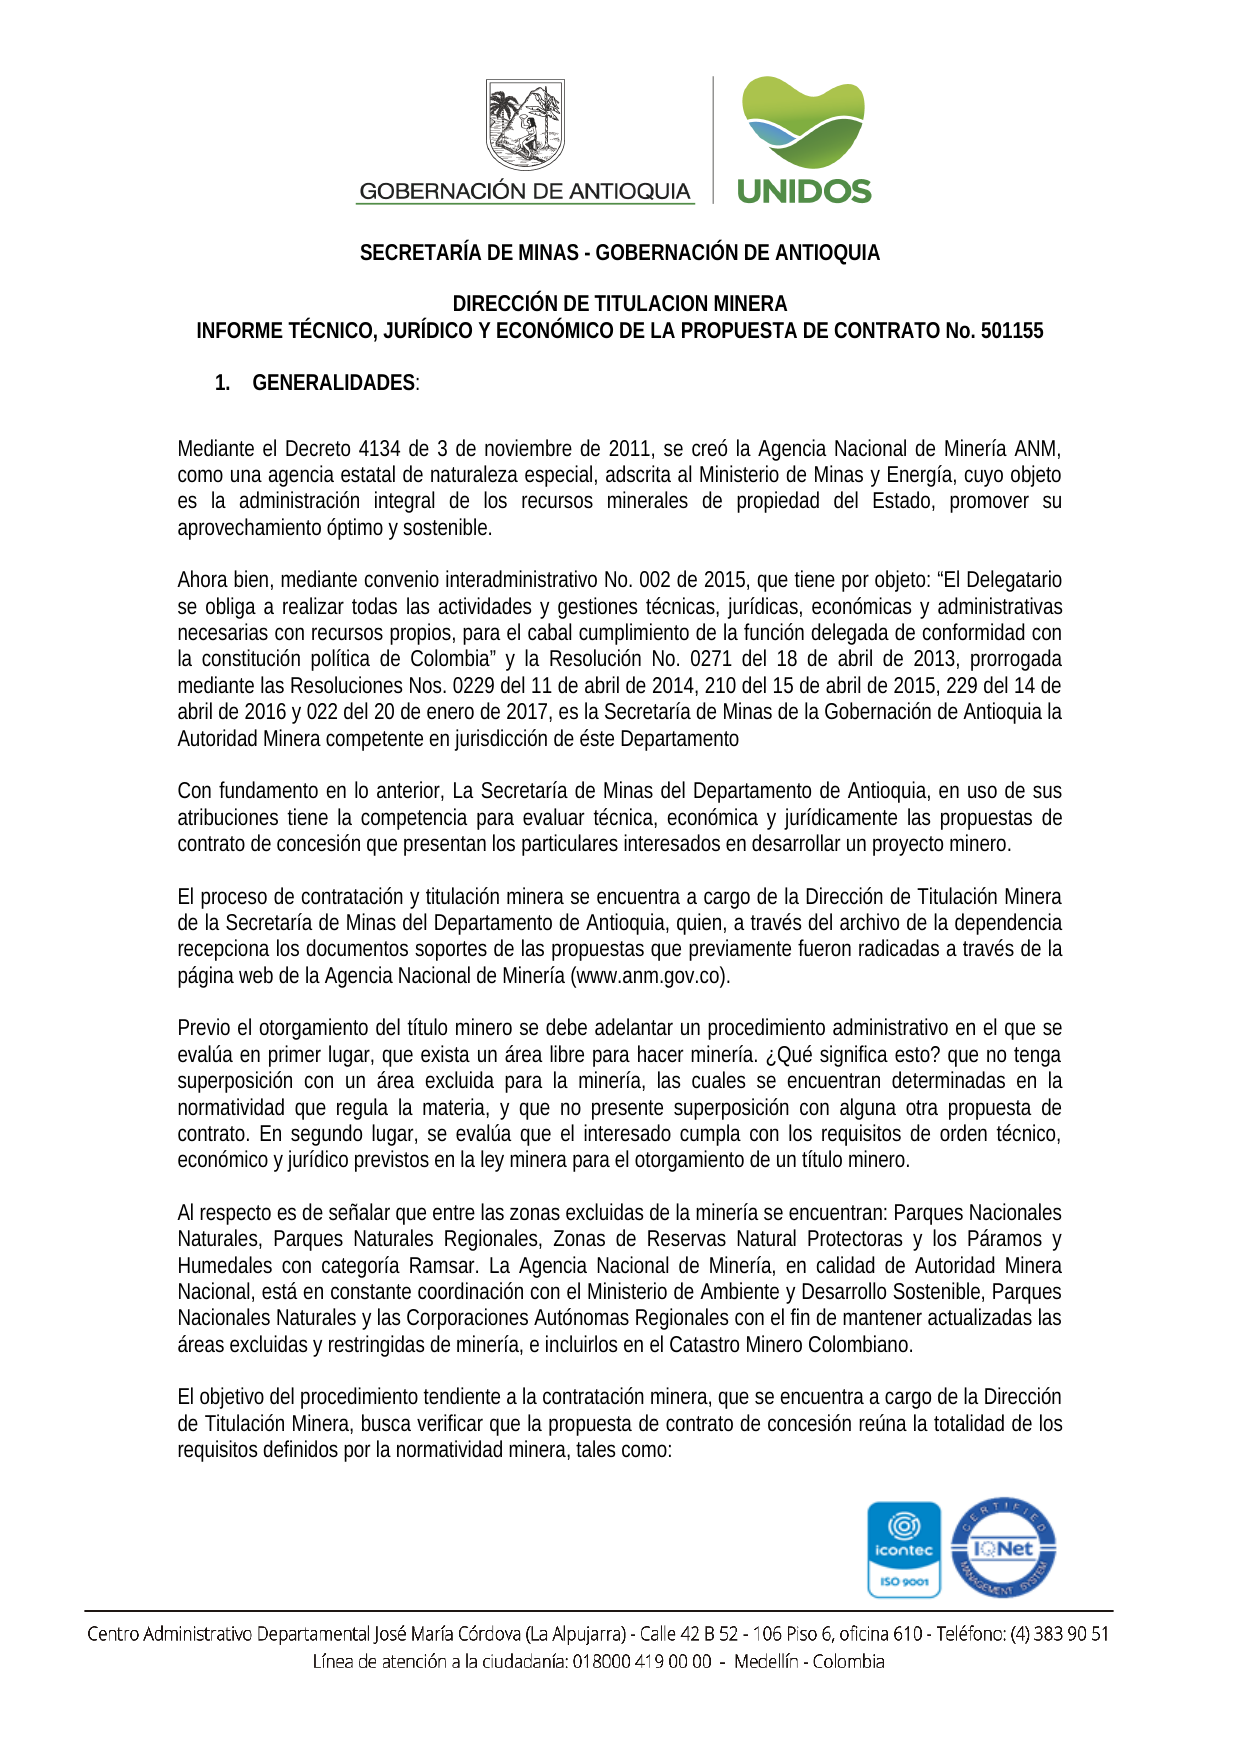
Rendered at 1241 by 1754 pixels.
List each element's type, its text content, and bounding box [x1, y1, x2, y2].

text Con fundamento en lo anterior, La Secretaría de Minas del Departamento de Antioquia, en uso de sus atribuciones tiene la competencia para evaluar técnica, económica y jurídicamente las propuestas de contrato de concesión que presentan los particulares interesados en desarrollar un proyecto minero. [177, 777, 1063, 856]
text El objetivo del procedimiento tendiente a la contratación minera, que se encuentra a cargo de la Dirección de Titulación Minera, busca verificar que la propuesta de contrato de concesión reúna la totalidad de los requisitos definidos por la normatividad minera, tales como: [177, 1383, 1063, 1462]
text INFORME TÉCNICO, JURÍDICO Y ECONÓMICO DE LA PROPUESTA DE CONTRATO No. 501155 [177, 317, 1063, 343]
picture [856, 1493, 1063, 1603]
text Ahora bien, mediante convenio interadministrativo No. 002 de 2015, que tiene por objeto: “El Delegatario se obliga a realizar todas las actividades y gestiones técnicas, jurídicas, económicas y administrativas necesarias con recursos propios, para el cabal cumplimiento de la función delegada de conformidad con la constitución política de Colombia” y la Resolución No. 0271 del 18 de abril de 2013, prorrogada mediante las Resoluciones Nos. 0229 del 11 de abril de 2014, 210 del 15 de abril de 2015, 229 del 14 de abril de 2016 y 022 del 20 de enero de 2017, es la Secretaría de Minas de la Gobernación de Antioquia la Autoridad Minera competente en jurisdicción de éste Departamento [177, 566, 1063, 751]
text SECRETARÍA DE MINAS - GOBERNACIÓN DE ANTIOQUIA [177, 239, 1063, 266]
text El proceso de contratación y titulación minera se encuentra a cargo de la Dirección de Titulación Minera de la Secretaría de Minas del Departamento de Antioquia, quien, a través del archivo de la dependencia recepciona los documentos soportes de las propuestas que previamente fueron radicadas a través de la página web de la Agencia Nacional de Minería (www.anm.gov.co). [177, 883, 1063, 988]
text DIRECCIÓN DE TITULACION MINERA [177, 290, 1063, 317]
text Previo el otorgamiento del título minero se debe adelantar un procedimiento administrativo en el que se evalúa en primer lugar, que exista un área libre para hacer minería. ¿Qué significa esto? que no tenga superposición con un área excluida para la minería, las cuales se encuentran determinadas en la normatividad que regula la materia, y que no presente superposición con alguna otra propuesta de contrato. En segundo lugar, se evalúa que el interesado cumpla con los requisitos de orden técnico, económico y jurídico previstos en la ley minera para el otorgamiento de un título minero. [177, 1014, 1063, 1172]
picture [342, 73, 899, 212]
picture [0, 1604, 1197, 1711]
text Mediante el Decreto 4134 de 3 de noviembre de 2011, se creó la Agencia Nacional de Minería ANM, como una agencia estatal de naturaleza especial, adscrita al Ministerio de Minas y Energía, cuyo objeto es la administración integral de los recursos minerales de propiedad del Estado, promover su aprovechamiento óptimo y sostenible. [177, 434, 1063, 540]
text Al respecto es de señalar que entre las zonas excluidas de la minería se encuentran: Parques Nacionales Naturales, Parques Naturales Regionales, Zonas de Reservas Natural Protectoras y los Páramos y Humedales con categoría Ramsar. La Agencia Nacional de Minería, en calidad de Autoridad Minera Nacional, está en constante coordinación con el Ministerio de Ambiente y Desarrollo Sostenible, Parques Nacionales Naturales y las Corporaciones Autónomas Regionales con el fin de mantener actualizadas las áreas excluidas y restringidas de minería, e incluirlos en el Catastro Minero Colombiano. [177, 1199, 1063, 1357]
list GENERALIDADES: [215, 369, 1063, 396]
